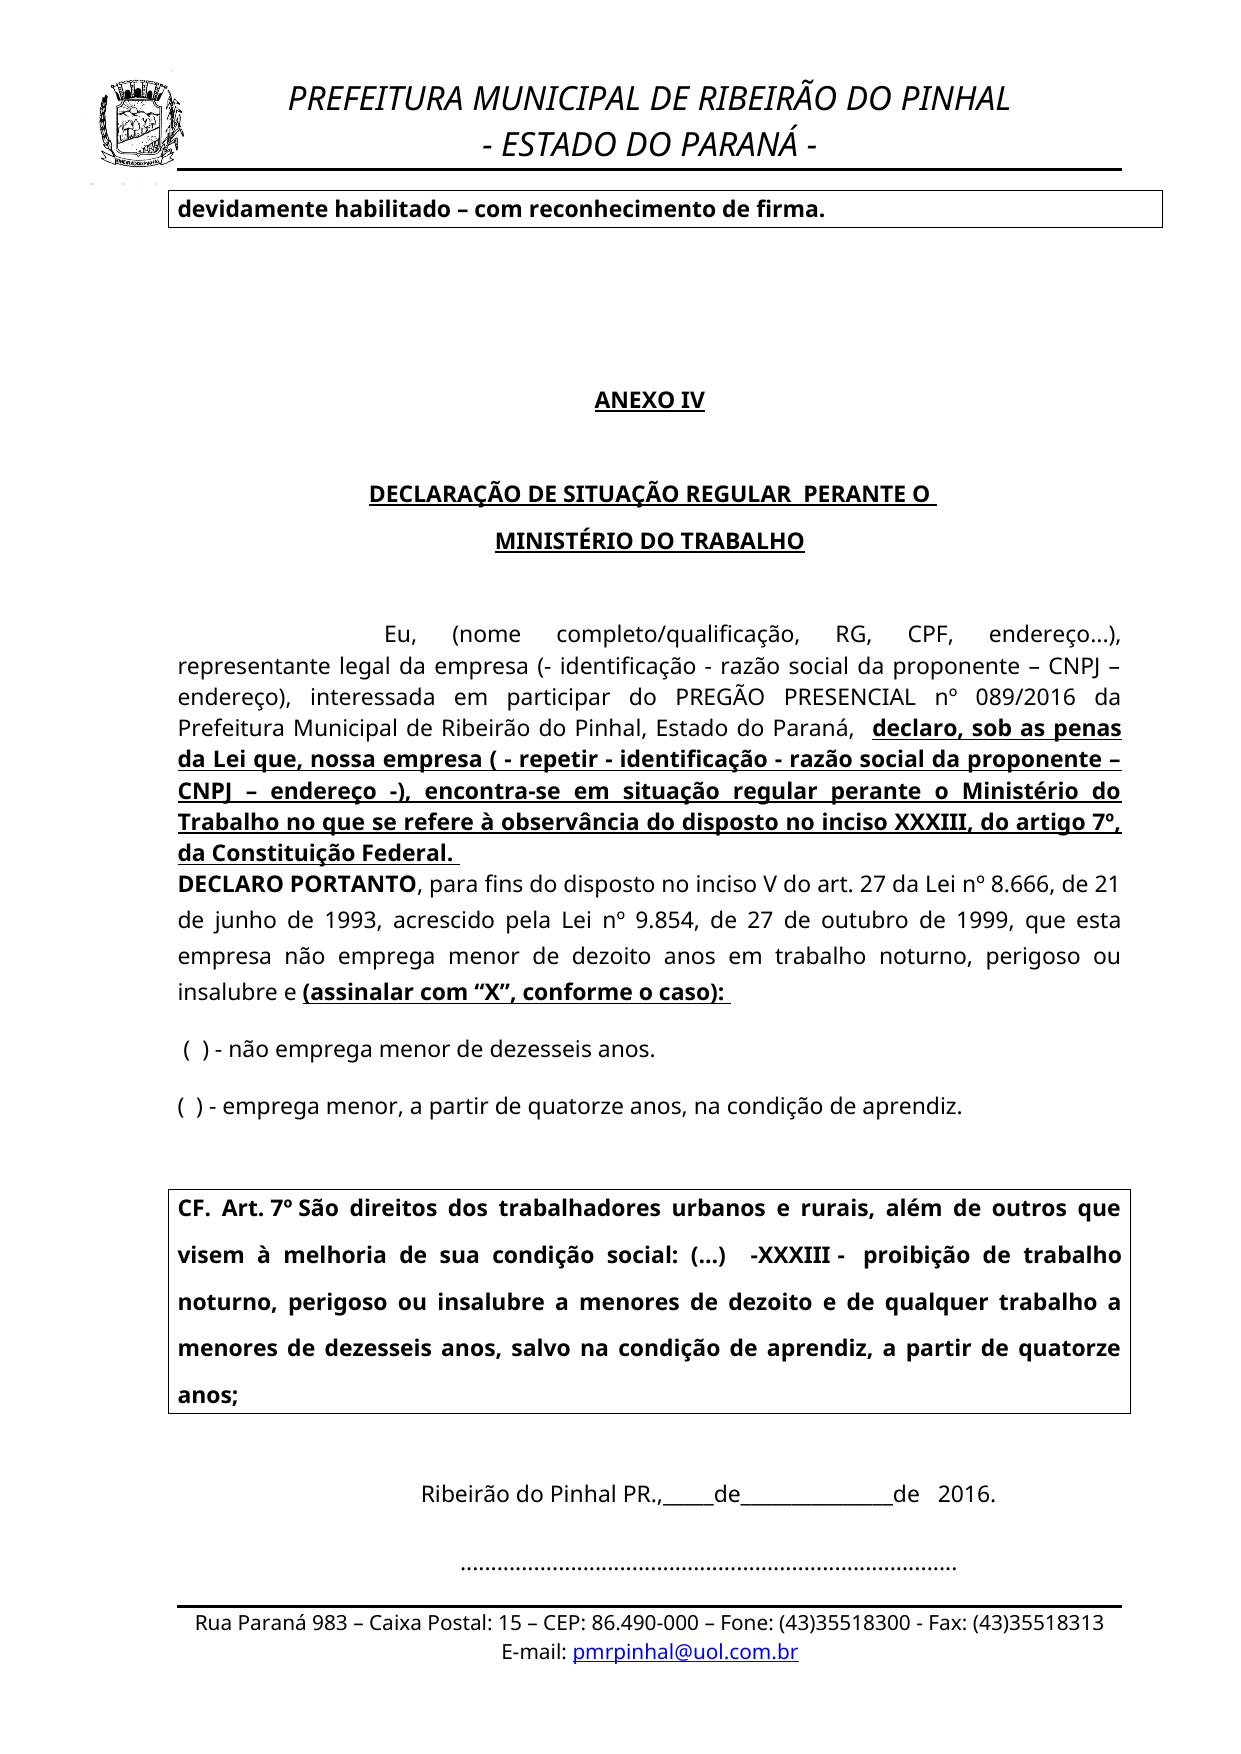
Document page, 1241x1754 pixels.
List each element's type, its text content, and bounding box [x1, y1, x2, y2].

picture [83, 65, 202, 185]
text ( ) - emprega menor, a partir de quatorze anos, na condição de aprendiz. [177, 1090, 1122, 1121]
text ................................................................................. [295, 1546, 1122, 1577]
title DECLARAÇÃO DE SITUAÇÃO REGULAR PERANTE O [177, 478, 1122, 509]
text CF. Art. 7º São direitos dos trabalhadores urbanos e rurais, além de outros que visem à melhoria de sua condição social: (...) -XXXIII - proibição de trabalho noturno, perigoso ou insalubre a menores de dezoito e de qualquer trabalho a menores de dezesseis anos, salvo na condição de aprendiz, a partir de quatorze anos; [169, 1190, 1130, 1413]
text ( ) - não emprega menor de dezesseis anos. [177, 1033, 1122, 1064]
text Ribeirão do Pinhal PR.,_____de_______________de 2016. [295, 1478, 1122, 1509]
text DECLARO PORTANTO, para fins do disposto no inciso V do art. 27 da Lei nº 8.666, de 21 de junho de 1993, acrescido pela Lei nº 9.854, de 27 de outubro de 1999, que esta empresa não emprega menor de dezoito anos em trabalho noturno, perigoso ou insalubre e (assinalar com “X”, conforme o caso): [177, 868, 1122, 1007]
title ANEXO IV [177, 384, 1122, 415]
text Eu, (nome completo/qualificação, RG, CPF, endereço...), representante legal da empresa (- identificação - razão social da proponente – CNPJ – endereço), interessada em participar do PREGÃO PRESENCIAL nº 089/2016 da Prefeitura Municipal de Ribeirão do Pinhal, Estado do Paraná, declaro, sob as penas da Lei que, nossa empresa ( - repetir - identificação - razão social da proponente – CNPJ – endereço -), encontra-se em situação regular perante o Ministério do Trabalho no que se refere à observância do disposto no inciso XXXIII, do artigo 7º, da Constituição Federal. [177, 618, 1122, 770]
title MINISTÉRIO DO TRABALHO [177, 524, 1122, 556]
